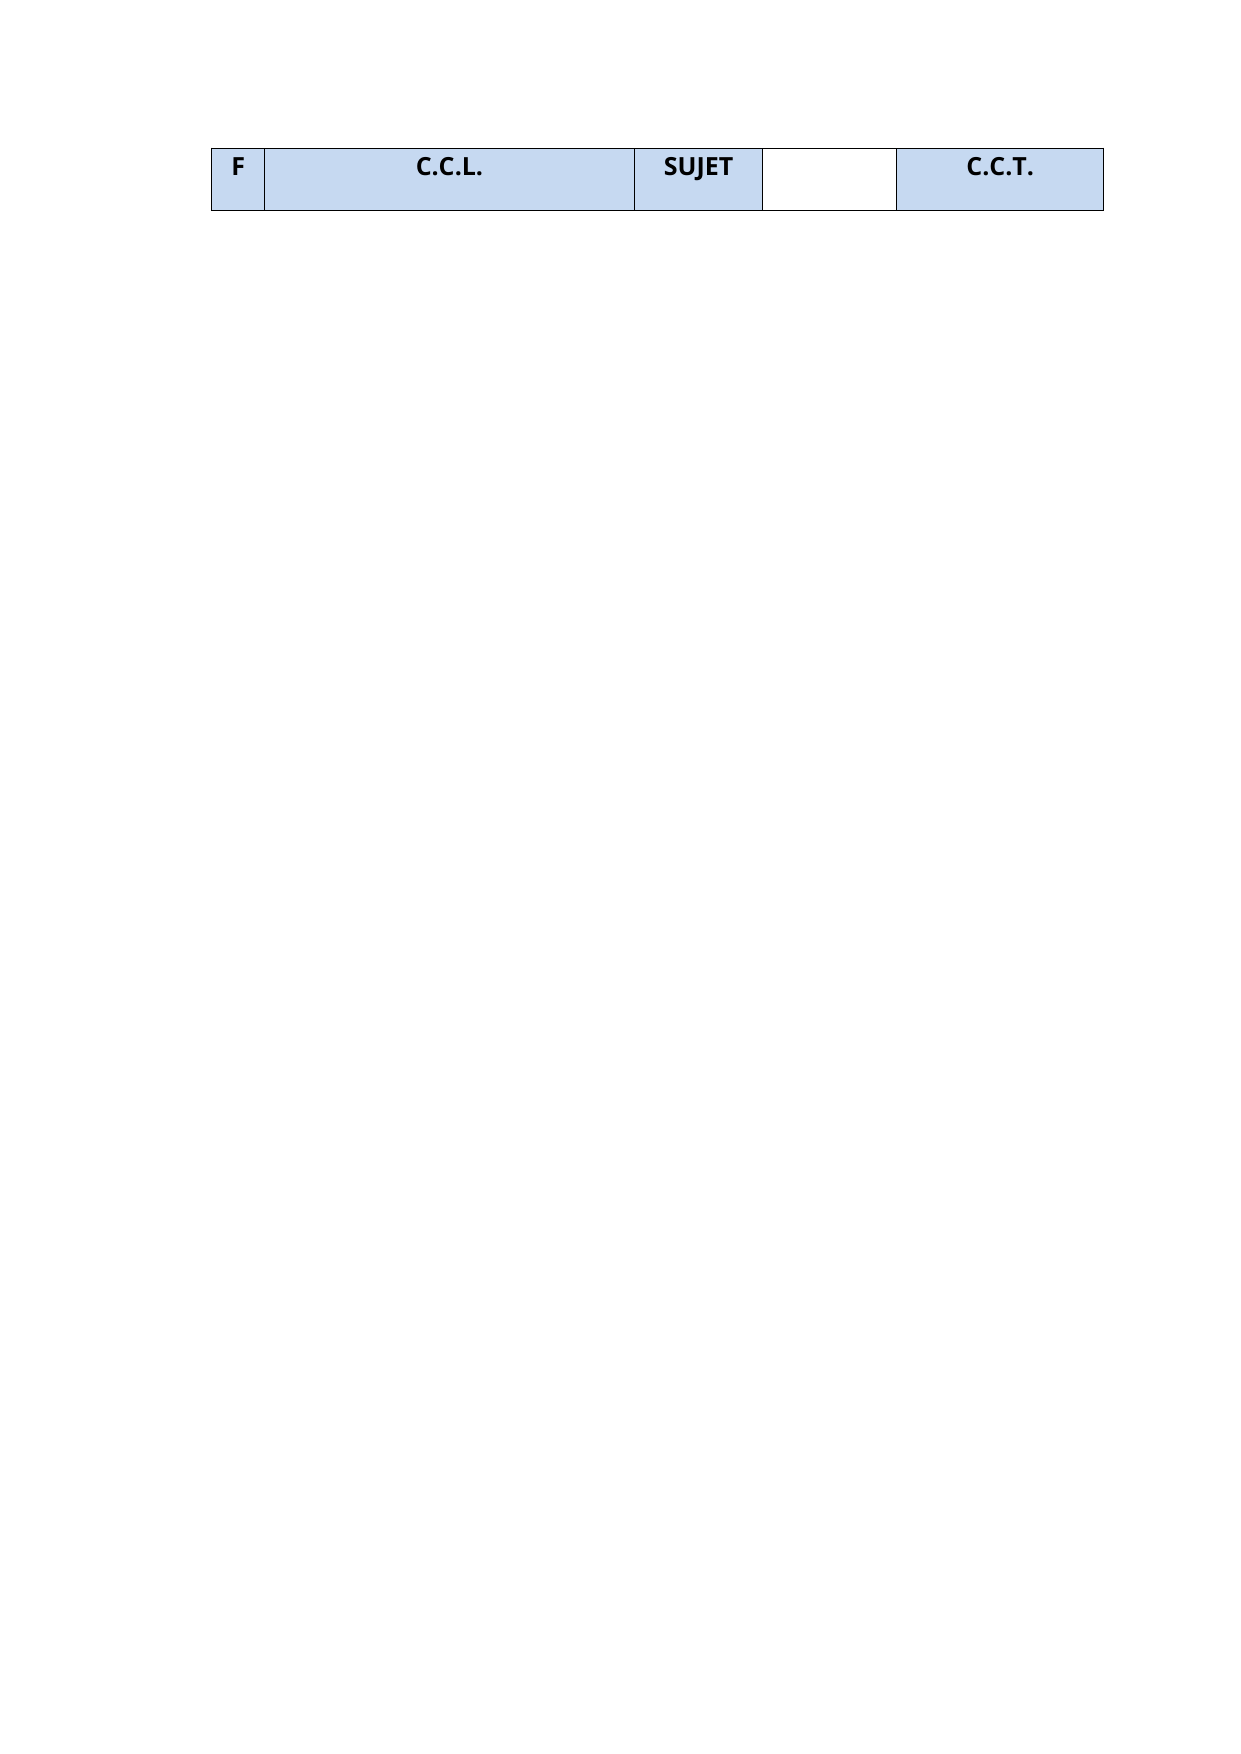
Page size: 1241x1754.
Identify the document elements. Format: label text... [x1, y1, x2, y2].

table_cell C.C.T. [897, 149, 1103, 210]
table_cell C.C.L. [265, 149, 634, 210]
table_cell SUJET [635, 149, 762, 210]
table_cell F [212, 149, 264, 210]
